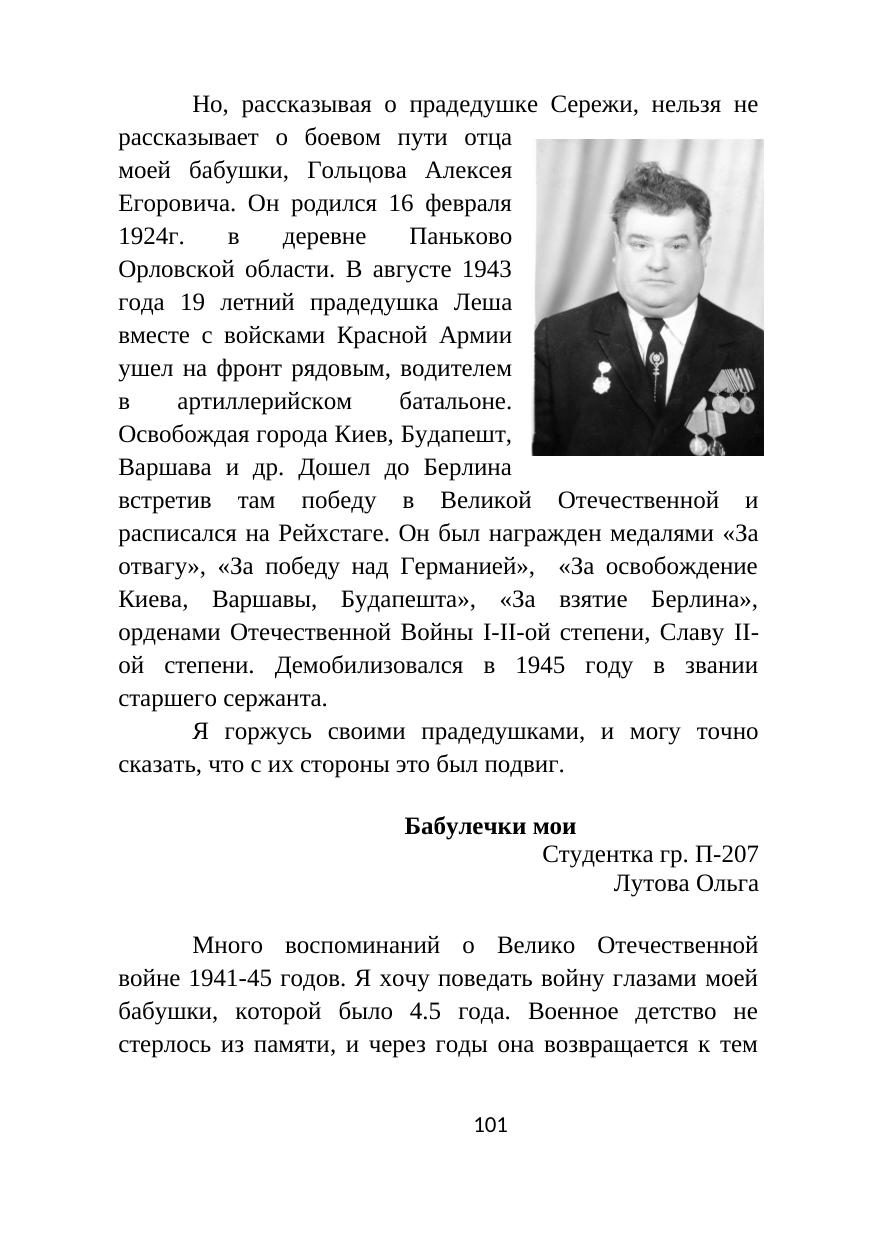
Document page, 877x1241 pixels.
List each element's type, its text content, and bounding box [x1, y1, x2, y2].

text Я горжусь своими прадедушками, и могу точно сказать, что с их стороны это был подвиг. [118, 716, 759, 778]
picture [531, 139, 764, 455]
text Лутова Ольга [118, 868, 759, 897]
text Студентка гр. П-207 [118, 839, 759, 868]
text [118, 930, 759, 1058]
text Бабулечки мои [118, 811, 759, 839]
text Но, рассказывая о прадедушке Сережи, нельзя не рассказывает о боевом пути отца моей бабушки, Гольцова Алексея Егоровича. Он родился 16 февраля 1924г. в деревне Паньково Орловской области. В августе 1943 года 19 летний прадедушка Леша вместе с войсками Красной Армии ушел на фронт рядовым, водителем в артиллерийском батальоне. Освобождая города Киев, Будапешт, Варшава и др. Дошел до Берлина встретив там победу в Великой Отечественной и расписался на Рейхстаге. Он был награжден медалями «За отвагу», «За победу над Германией», «За освобождение Киева, Варшавы, Будапешта», «За взятие Берлина», орденами Отечественной Войны I-II-ой степени, Славу II-ой степени. Демобилизовался в 1945 году в звании старшего сержанта. [118, 89, 759, 712]
